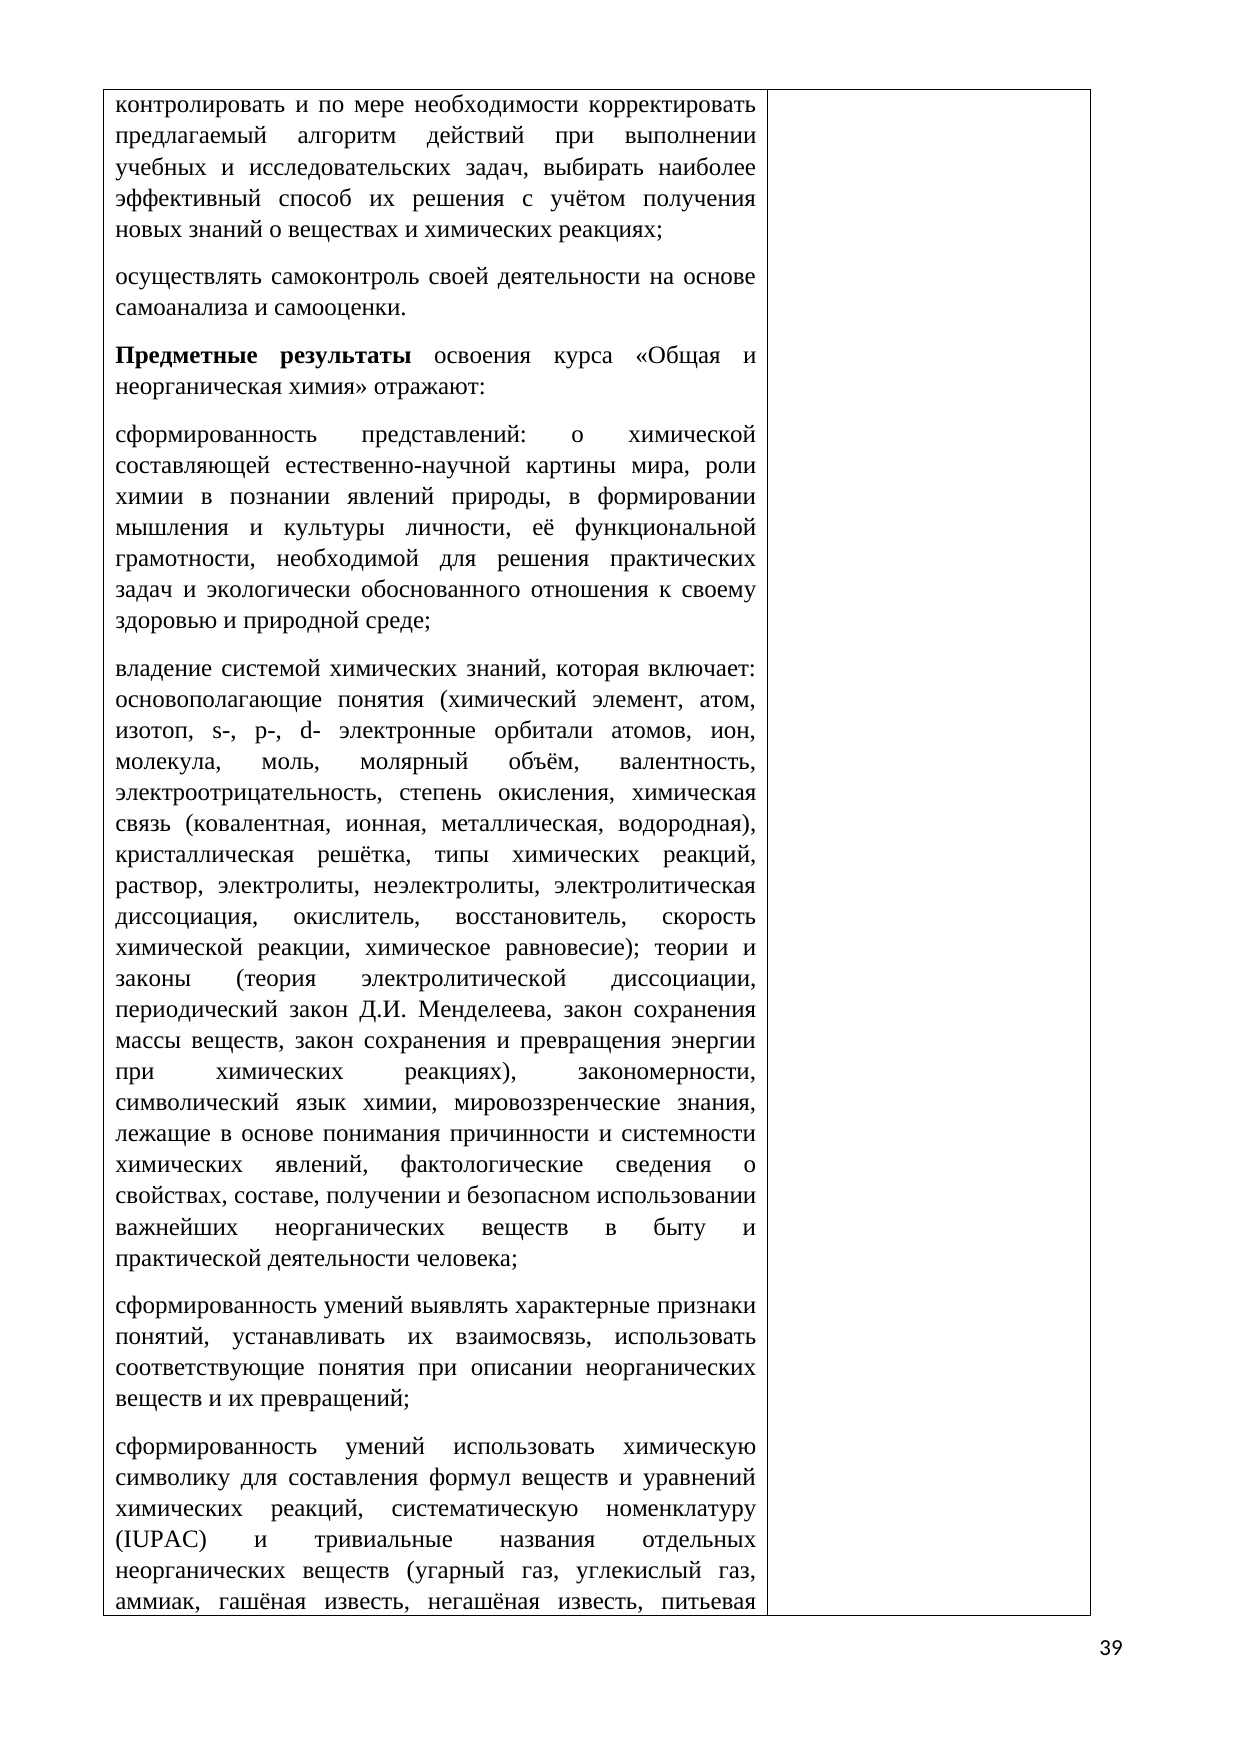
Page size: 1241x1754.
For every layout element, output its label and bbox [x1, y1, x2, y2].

table_cell [104, 90, 767, 1615]
table_cell [768, 90, 1090, 1615]
